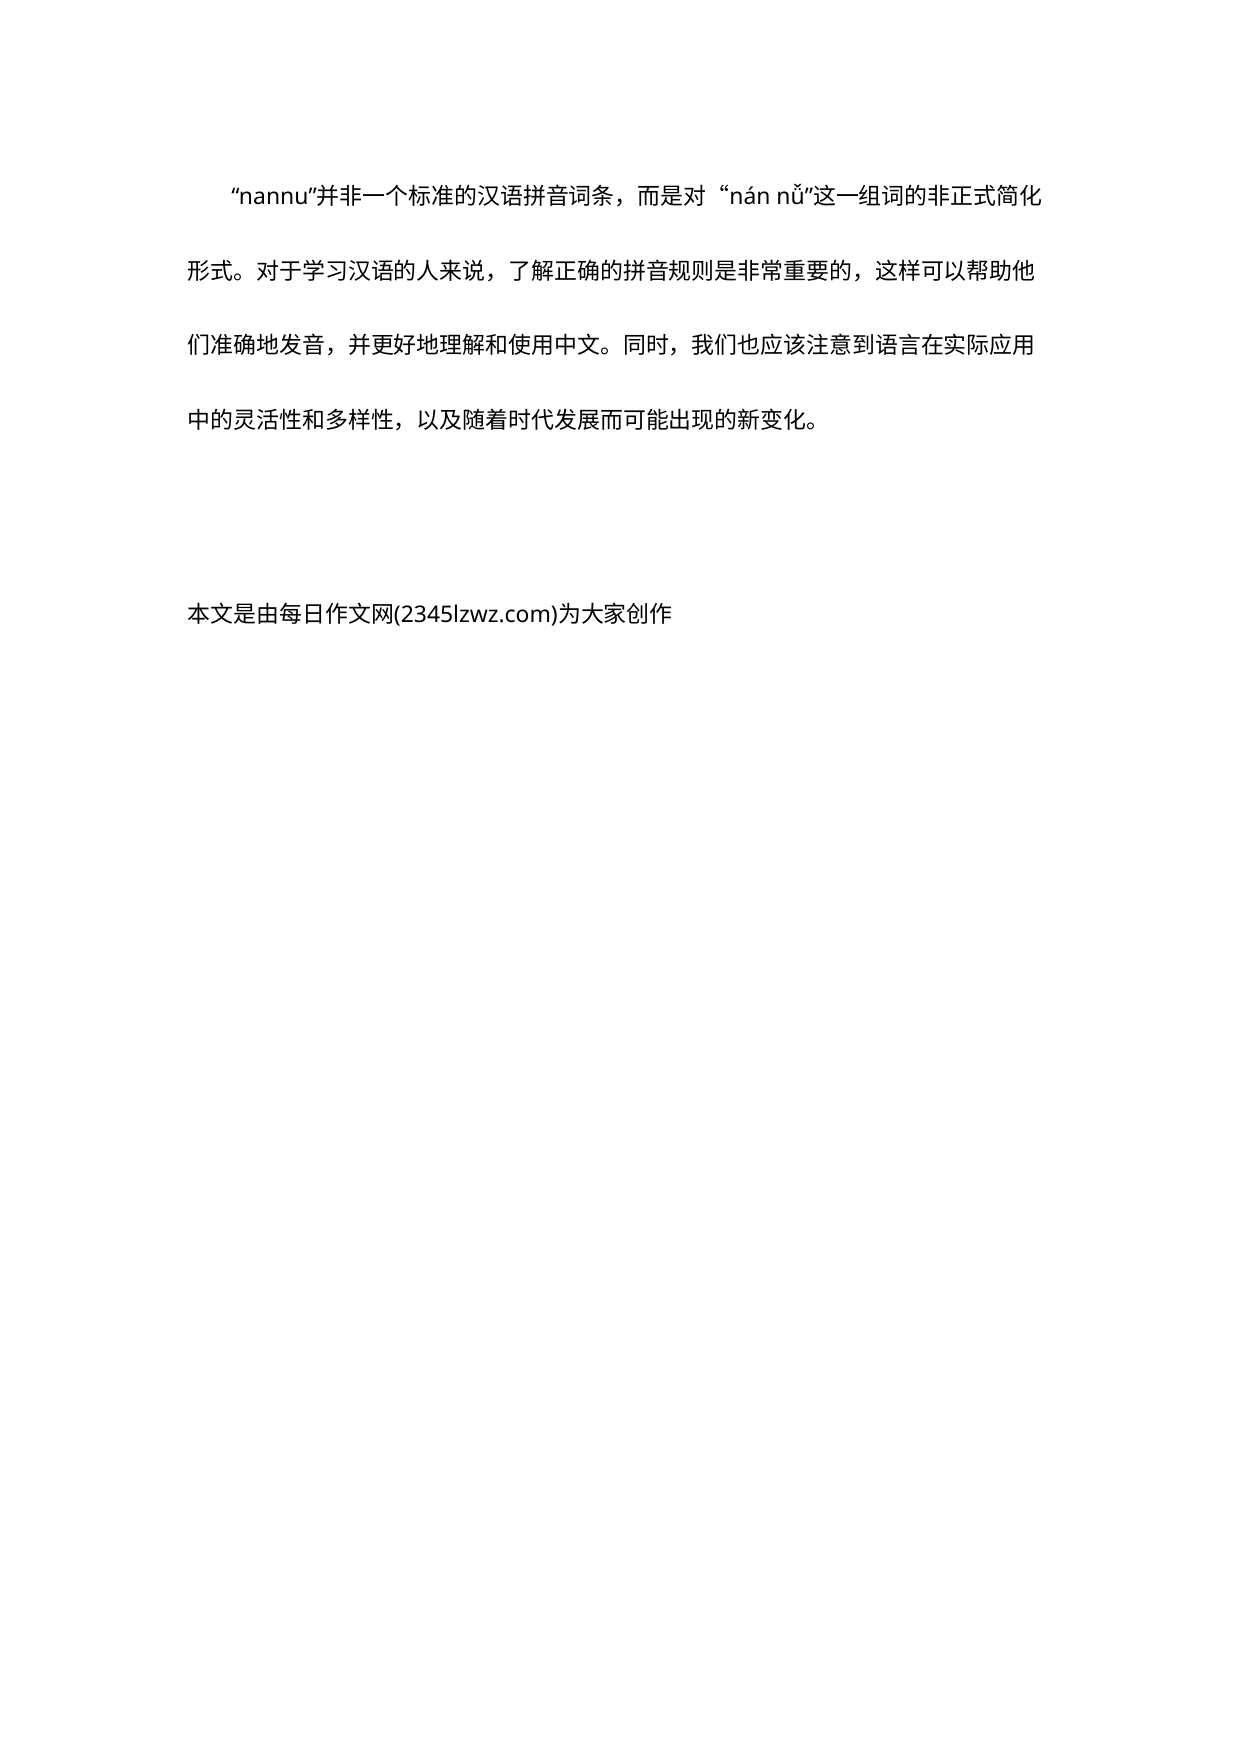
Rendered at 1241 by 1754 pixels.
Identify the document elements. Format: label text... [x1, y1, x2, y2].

text 本文是由每日作文网(2345lzwz.com)为大家创作 [187, 580, 1053, 645]
text “nannu”并非一个标准的汉语拼音词条，而是对“nán nǚ”这一组词的非正式简化形式。对于学习汉语的人来说，了解正确的拼音规则是非常重要的，这样可以帮助他们准确地发音，并更好地理解和使用中文。同时，我们也应该注意到语言在实际应用中的灵活性和多样性，以及随着时代发展而可能出现的新变化。 [187, 162, 1053, 451]
